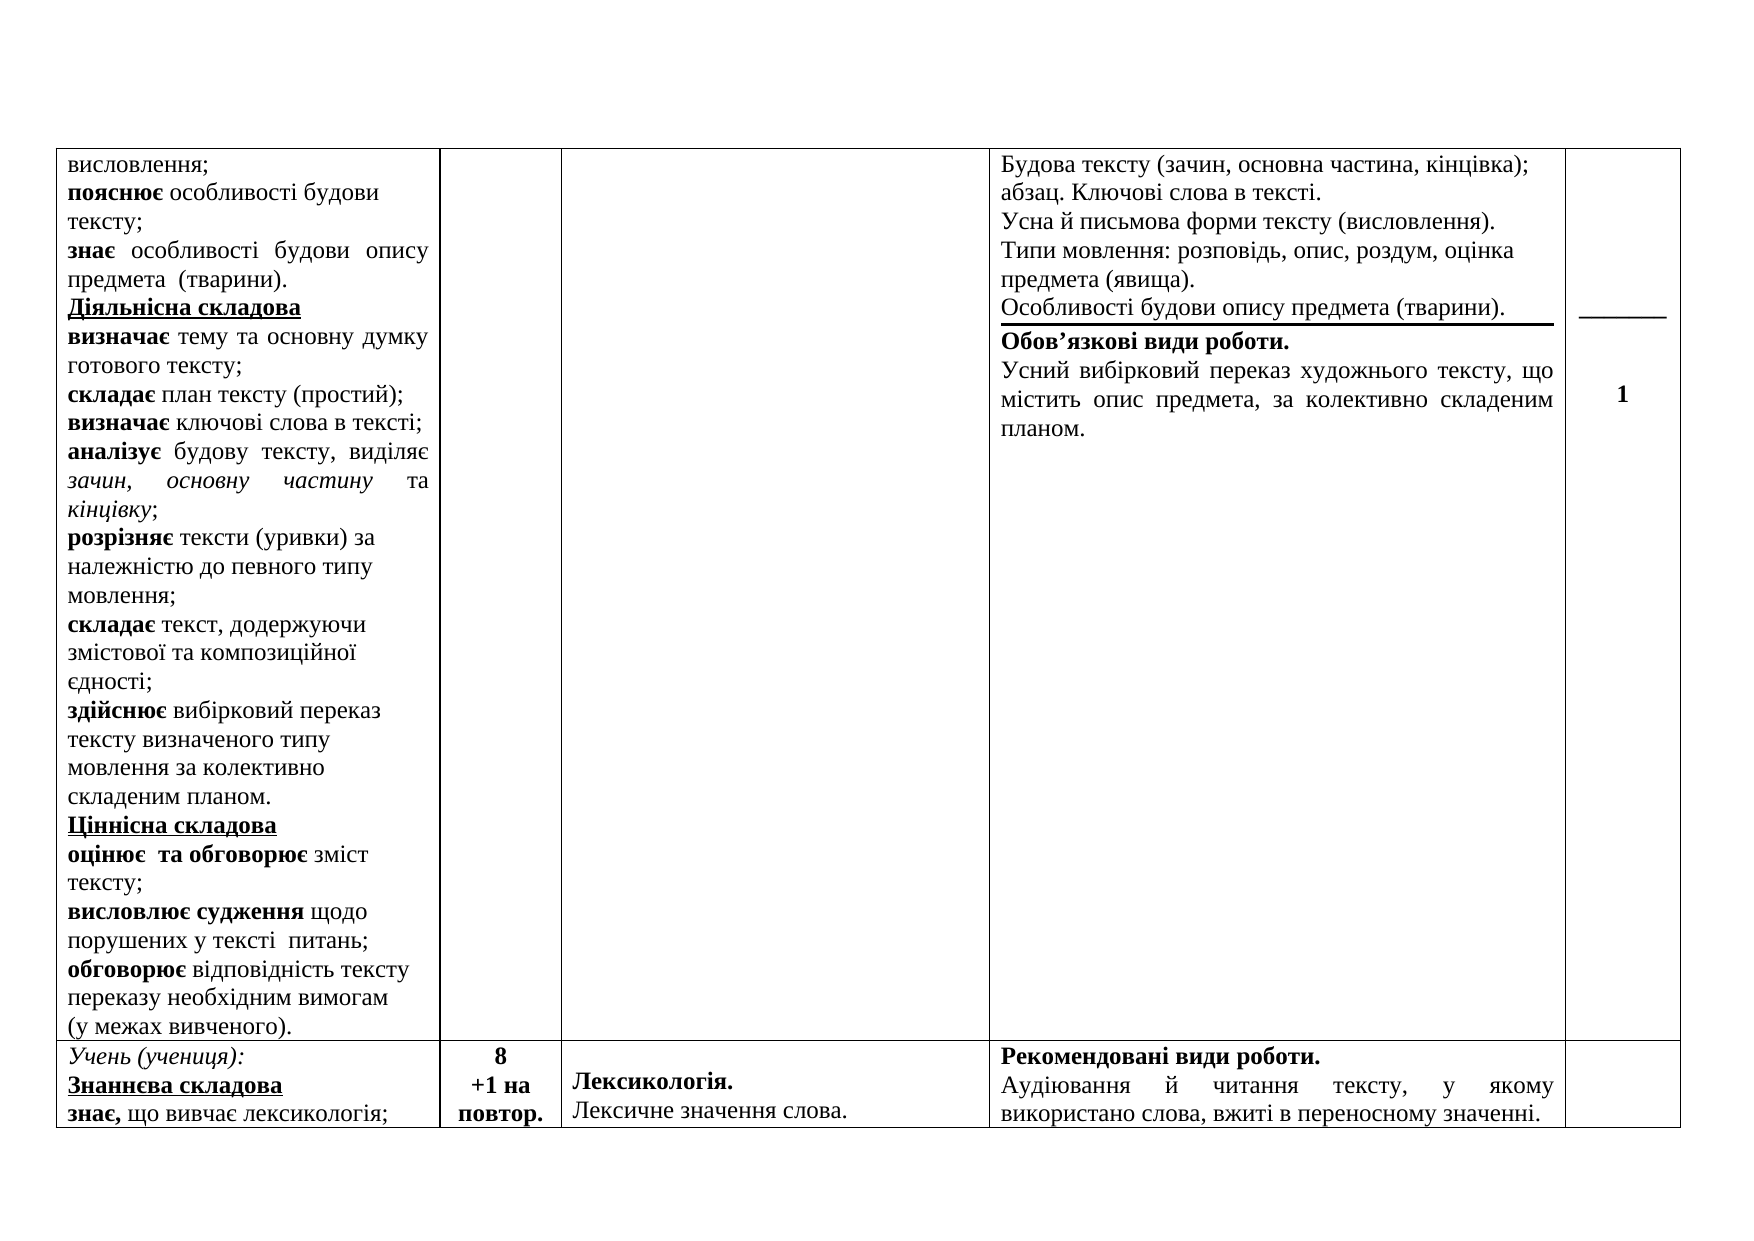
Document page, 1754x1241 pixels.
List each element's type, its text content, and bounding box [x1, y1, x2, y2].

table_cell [562, 1041, 989, 1127]
table_cell 8 +1 на повтор. [441, 1041, 561, 1127]
table_cell 3 [1566, 1041, 1680, 1127]
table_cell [57, 1041, 439, 1127]
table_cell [990, 149, 1565, 1040]
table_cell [990, 1041, 1565, 1127]
table_cell [562, 149, 989, 1040]
table_cell 2 _______ 1 [1566, 149, 1680, 1040]
table_cell [441, 149, 561, 1040]
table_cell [57, 149, 439, 1040]
